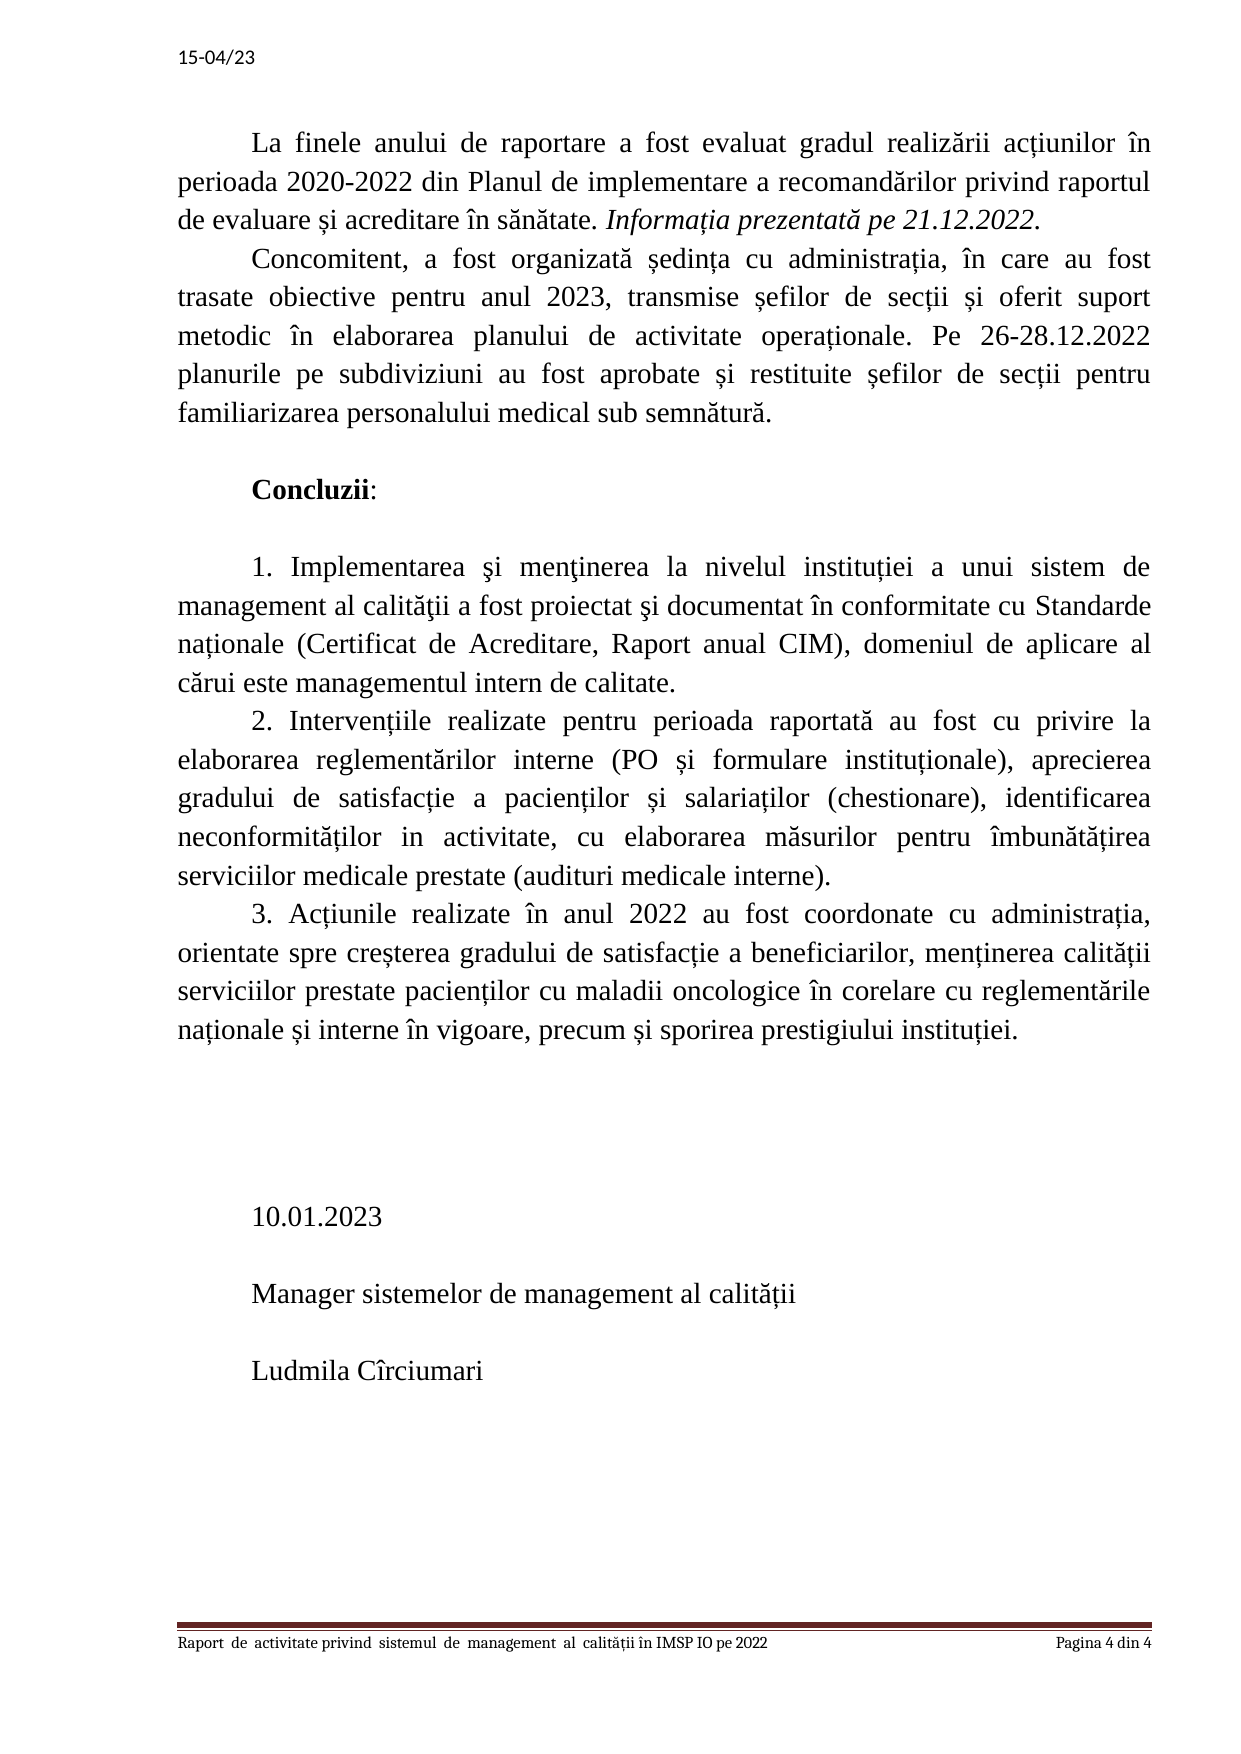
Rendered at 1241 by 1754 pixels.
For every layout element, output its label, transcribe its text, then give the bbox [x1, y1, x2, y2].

text Ludmila Cîrciumari [177, 1353, 1152, 1387]
text Manager sistemelor de management al calității [177, 1276, 1152, 1310]
text 3. Acțiunile realizate în anul 2022 au fost coordonate cu administrația, orientate spre creșterea gradului de satisfacție a beneficiarilor, menținerea calității serviciilor prestate pacienților cu maladii oncologice în corelare cu reglementările naționale și interne în vigoare, precum și sporirea prestigiului instituției. [177, 896, 1152, 1045]
text 2. Intervențiile realizate pentru perioada raportată au fost cu privire la elaborarea reglementărilor interne (PO și formulare instituționale), aprecierea gradului de satisfacție a pacienților și salariaților (chestionare), identificarea neconformităților in activitate, cu elaborarea măsurilor pentru îmbunătățirea serviciilor medicale prestate (audituri medicale interne). [177, 703, 1152, 891]
text Concomitent, a fost organizată ședința cu administrația, în care au fost trasate obiective pentru anul 2023, transmise șefilor de secții și oferit suport metodic în elaborarea planului de activitate operaționale. Pe 26-28.12.2022 planurile pe subdiviziuni au fost aprobate și restituite șefilor de secții pentru familiarizarea personalului medical sub semnătură. [177, 241, 1152, 429]
text 1. Implementarea şi menţinerea la nivelul instituției a unui sistem de management al calităţii a fost proiectat şi documentat în conformitate cu Standarde naționale (Certificat de Acreditare, Raport anual CIM), domeniul de aplicare al cărui este managementul intern de calitate. [177, 549, 1152, 698]
text La finele anului de raportare a fost evaluat gradul realizării acțiunilor în perioada 2020-2022 din Planul de implementare a recomandărilor privind raportul de evaluare și acreditare în sănătate. Informația prezentată pe 21.12.2022. [177, 125, 1152, 236]
text Concluzii: [177, 472, 1152, 506]
text 10.01.2023 [177, 1199, 1152, 1233]
